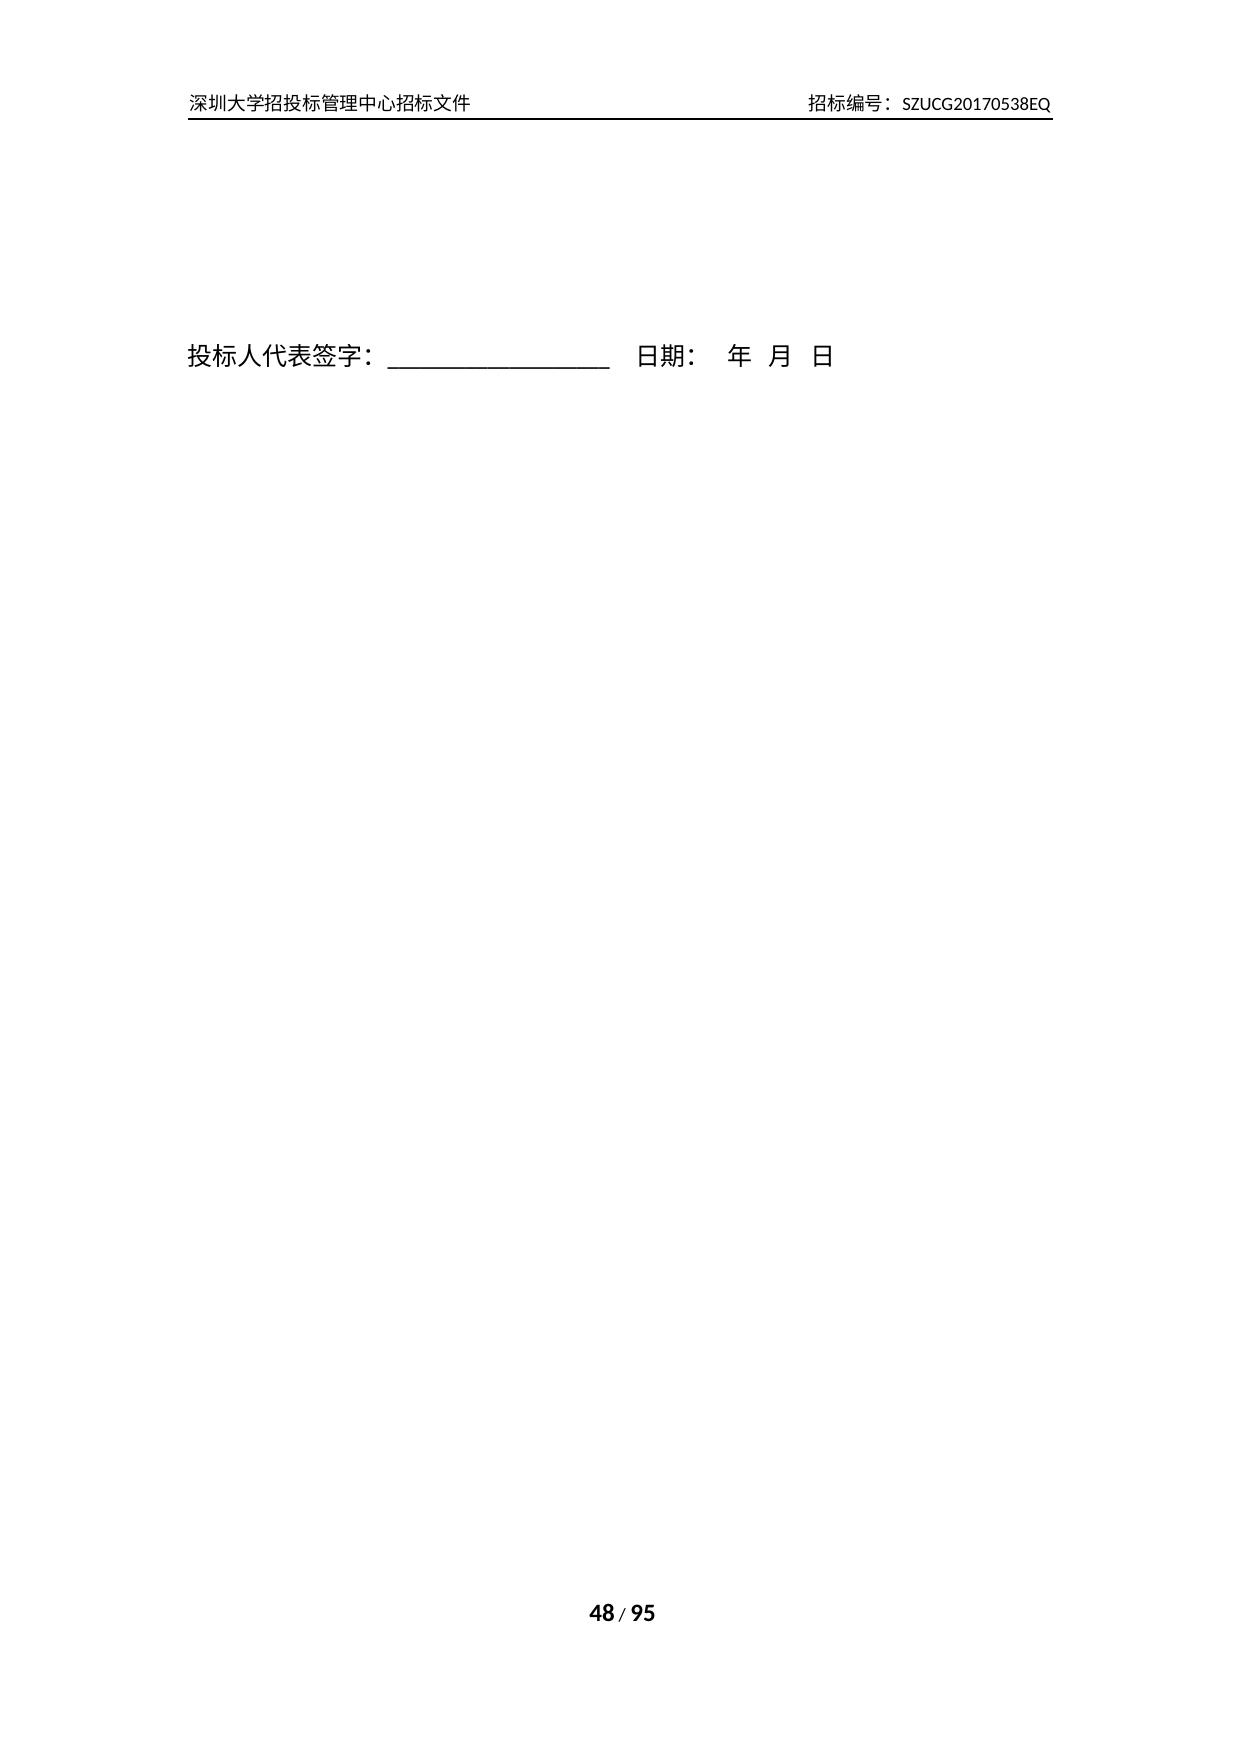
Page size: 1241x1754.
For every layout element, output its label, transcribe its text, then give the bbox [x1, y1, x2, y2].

text 投标人代表签字：____________________ 日期： 年 月 日 [75, 322, 1053, 387]
